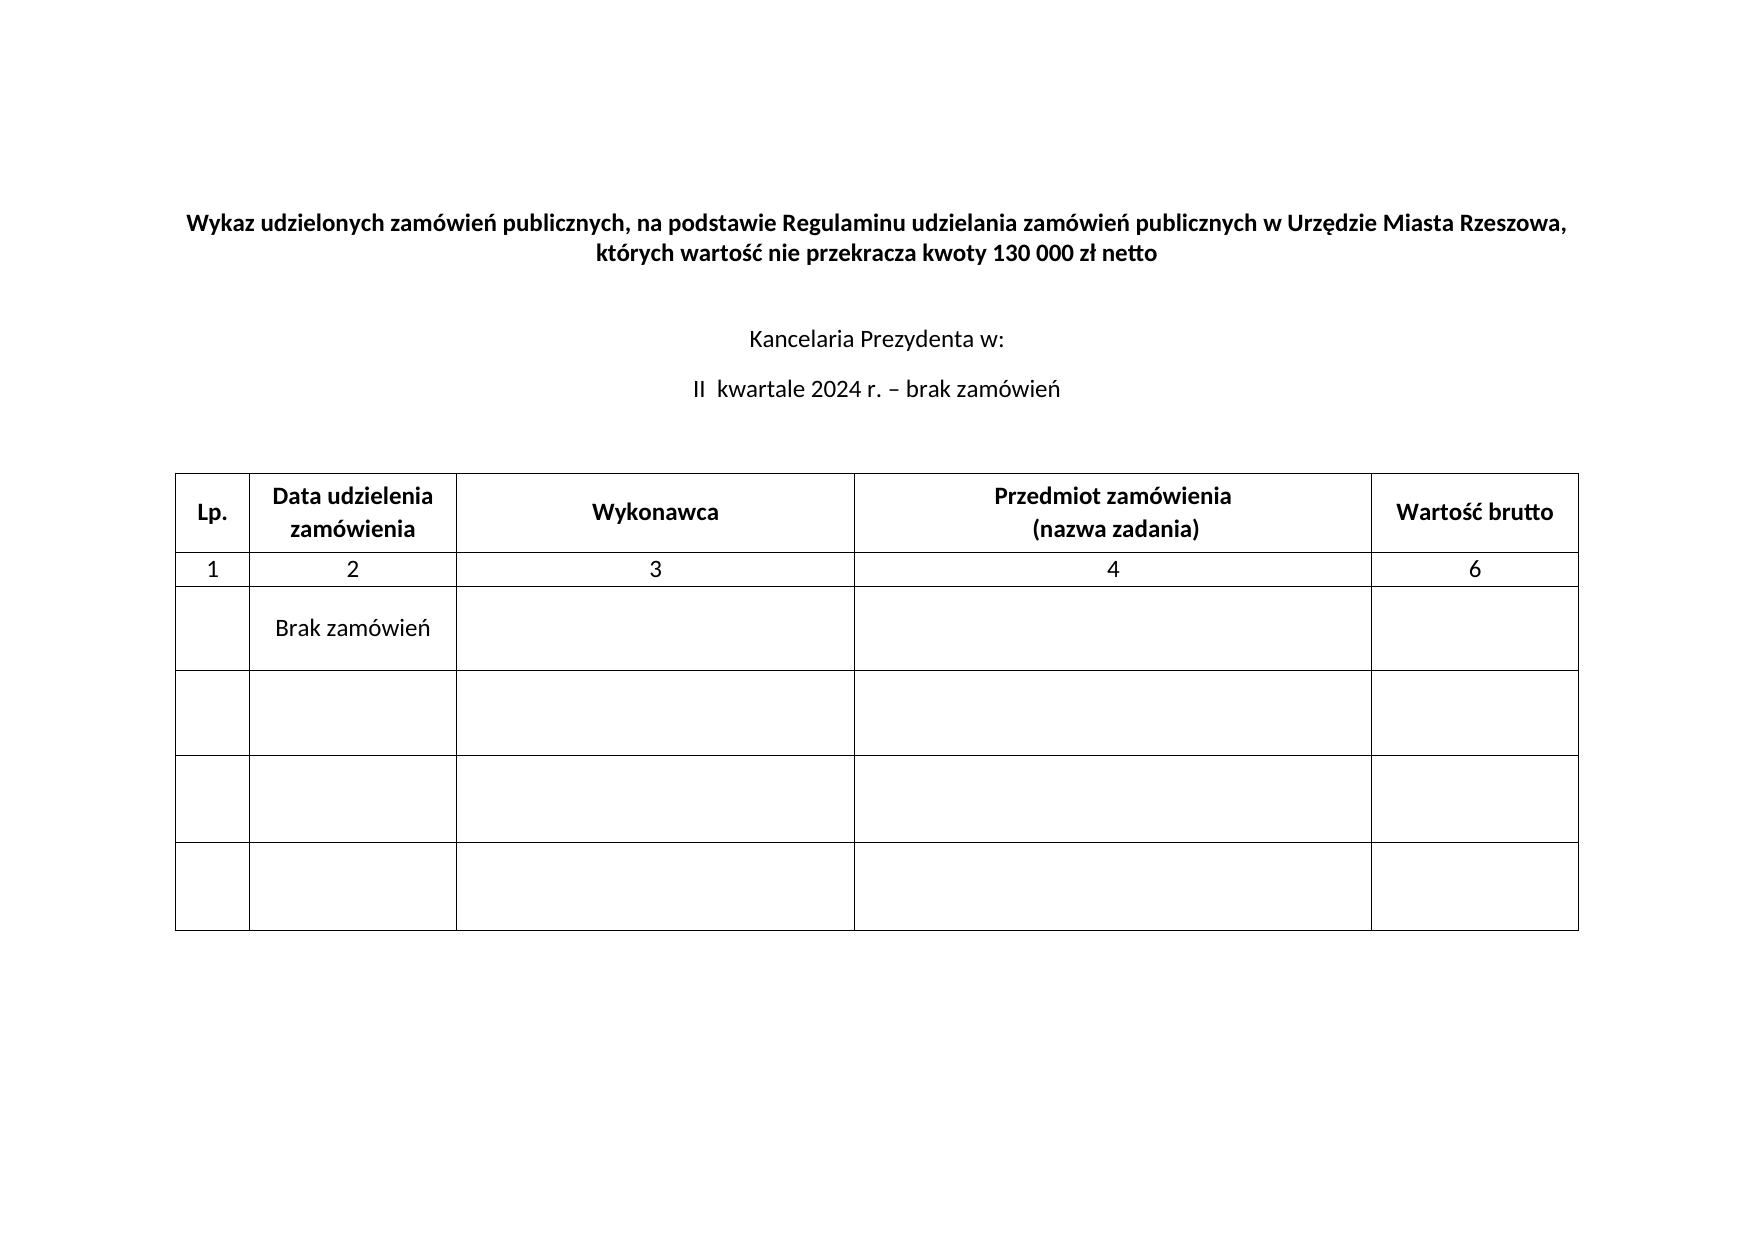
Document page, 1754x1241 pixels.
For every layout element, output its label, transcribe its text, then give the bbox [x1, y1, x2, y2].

text Kancelaria Prezydenta w: [75, 324, 1679, 354]
table_cell [1372, 671, 1578, 755]
table_header Wartość brutto [1372, 474, 1578, 552]
table_cell 3 [457, 553, 854, 586]
table_header Lp. [176, 474, 249, 552]
table_cell [457, 756, 854, 842]
table_cell 2 [250, 553, 456, 586]
table_cell [250, 843, 456, 929]
table_cell [855, 843, 1371, 929]
table_cell [1372, 843, 1578, 929]
table_cell Brak zamówień [250, 587, 456, 670]
text II kwartale 2024 r. – brak zamówień [75, 373, 1679, 404]
table_cell [457, 587, 854, 670]
table_cell [1372, 587, 1578, 670]
table_cell [250, 671, 456, 755]
table_cell 4 [855, 553, 1371, 586]
table_cell 6 [1372, 553, 1578, 586]
table_cell 1 [176, 553, 249, 586]
table_cell [855, 587, 1371, 670]
text Wykaz udzielonych zamówień publicznych, na podstawie Regulaminu udzielania zamówień publicznych w Urzędzie Miasta Rzeszowa, [75, 207, 1679, 238]
table_cell [855, 671, 1371, 755]
table_header Wykonawca [457, 474, 854, 552]
table_cell [176, 587, 249, 670]
table_header Data udzielenia zamówienia [250, 474, 456, 552]
table_cell [457, 843, 854, 929]
table_cell [855, 756, 1371, 842]
table_cell [176, 843, 249, 929]
table_cell [176, 671, 249, 755]
table_header Przedmiot zamówienia (nazwa zadania) [855, 474, 1371, 552]
table_cell [457, 671, 854, 755]
table_cell [250, 756, 456, 842]
table_cell [176, 756, 249, 842]
text których wartość nie przekracza kwoty 130 000 zł netto [75, 238, 1679, 268]
table_cell [1372, 756, 1578, 842]
